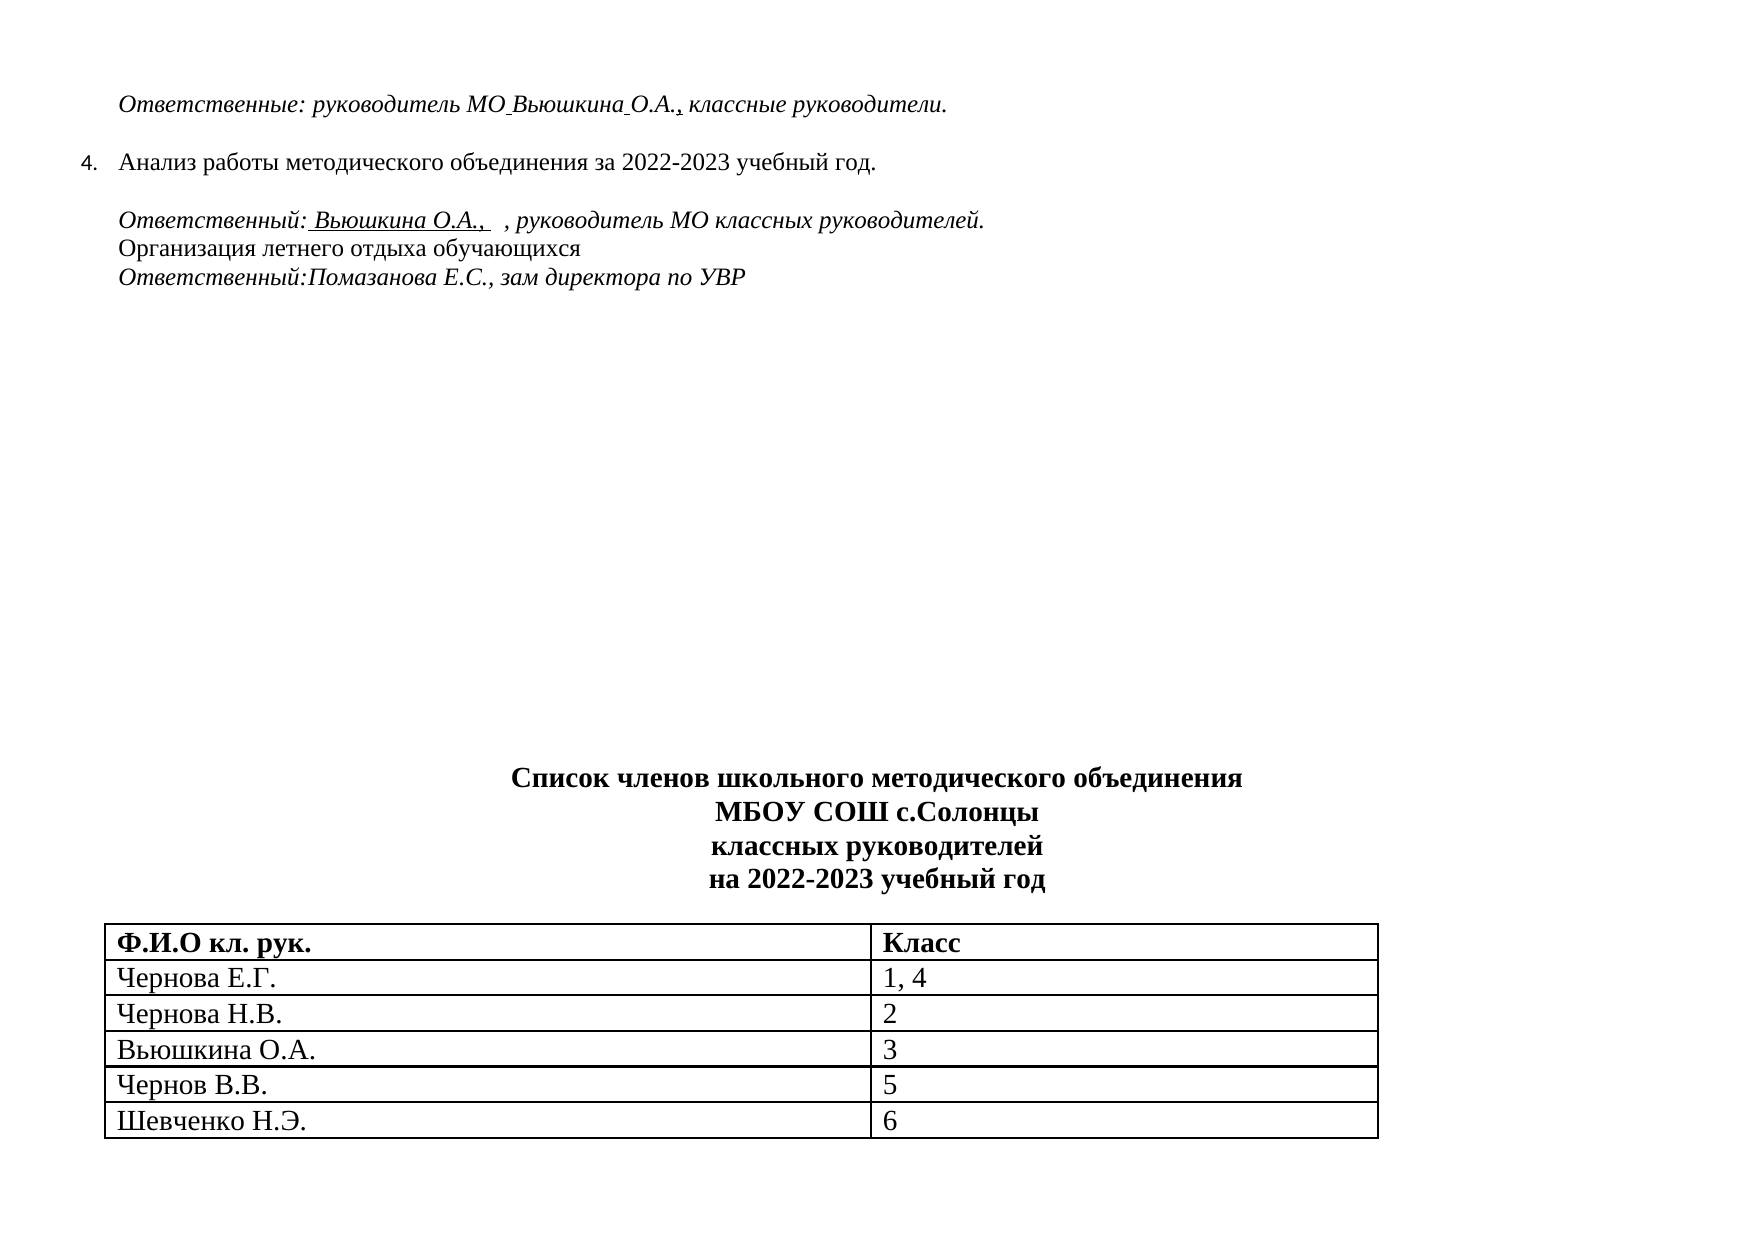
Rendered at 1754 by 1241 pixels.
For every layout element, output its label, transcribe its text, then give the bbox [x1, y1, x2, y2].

table_cell 3 [872, 1032, 1377, 1065]
table_cell Чернов В.В. [106, 1068, 870, 1101]
table_header Класс [872, 925, 1377, 958]
text Организация летнего отдыха обучающихся [118, 233, 1636, 262]
table_header Ф.И.О кл. рук. [106, 925, 870, 958]
text Ответственный:Помазанова Е.С., зам директора по УВР [118, 262, 1636, 291]
text Список членов школьного методического объединения [118, 761, 1636, 794]
text Ответственные: руководитель МО Вьюшкина О.А., классные руководители. [682, 89, 1636, 117]
list Анализ работы методического объединения за 2022-2023 учебный год. [81, 147, 1636, 176]
table_cell Шевченко Н.Э. [106, 1103, 870, 1137]
table_cell 6 [872, 1103, 1377, 1137]
table_cell Вьюшкина О.А. [106, 1032, 870, 1065]
text Ответственные: руководитель МО Вьюшкина О.А., классные руководители. [118, 89, 506, 117]
table_cell Чернова Н.В. [106, 996, 870, 1030]
text классных руководителей [118, 828, 1636, 861]
text Ответственный: Вьюшкина О.А., , руководитель МО классных руководителей. [491, 205, 1636, 233]
text на 2022-2023 учебный год [118, 861, 1636, 895]
table_cell 2 [872, 996, 1377, 1030]
table_cell 5 [872, 1068, 1377, 1101]
text МБОУ СОШ с.Солонцы [118, 794, 1636, 828]
table_cell 1, 4 [872, 961, 1377, 994]
text Ответственный: Вьюшкина О.А., , руководитель МО классных руководителей. [118, 205, 308, 233]
table_cell Чернова Е.Г. [106, 961, 870, 994]
